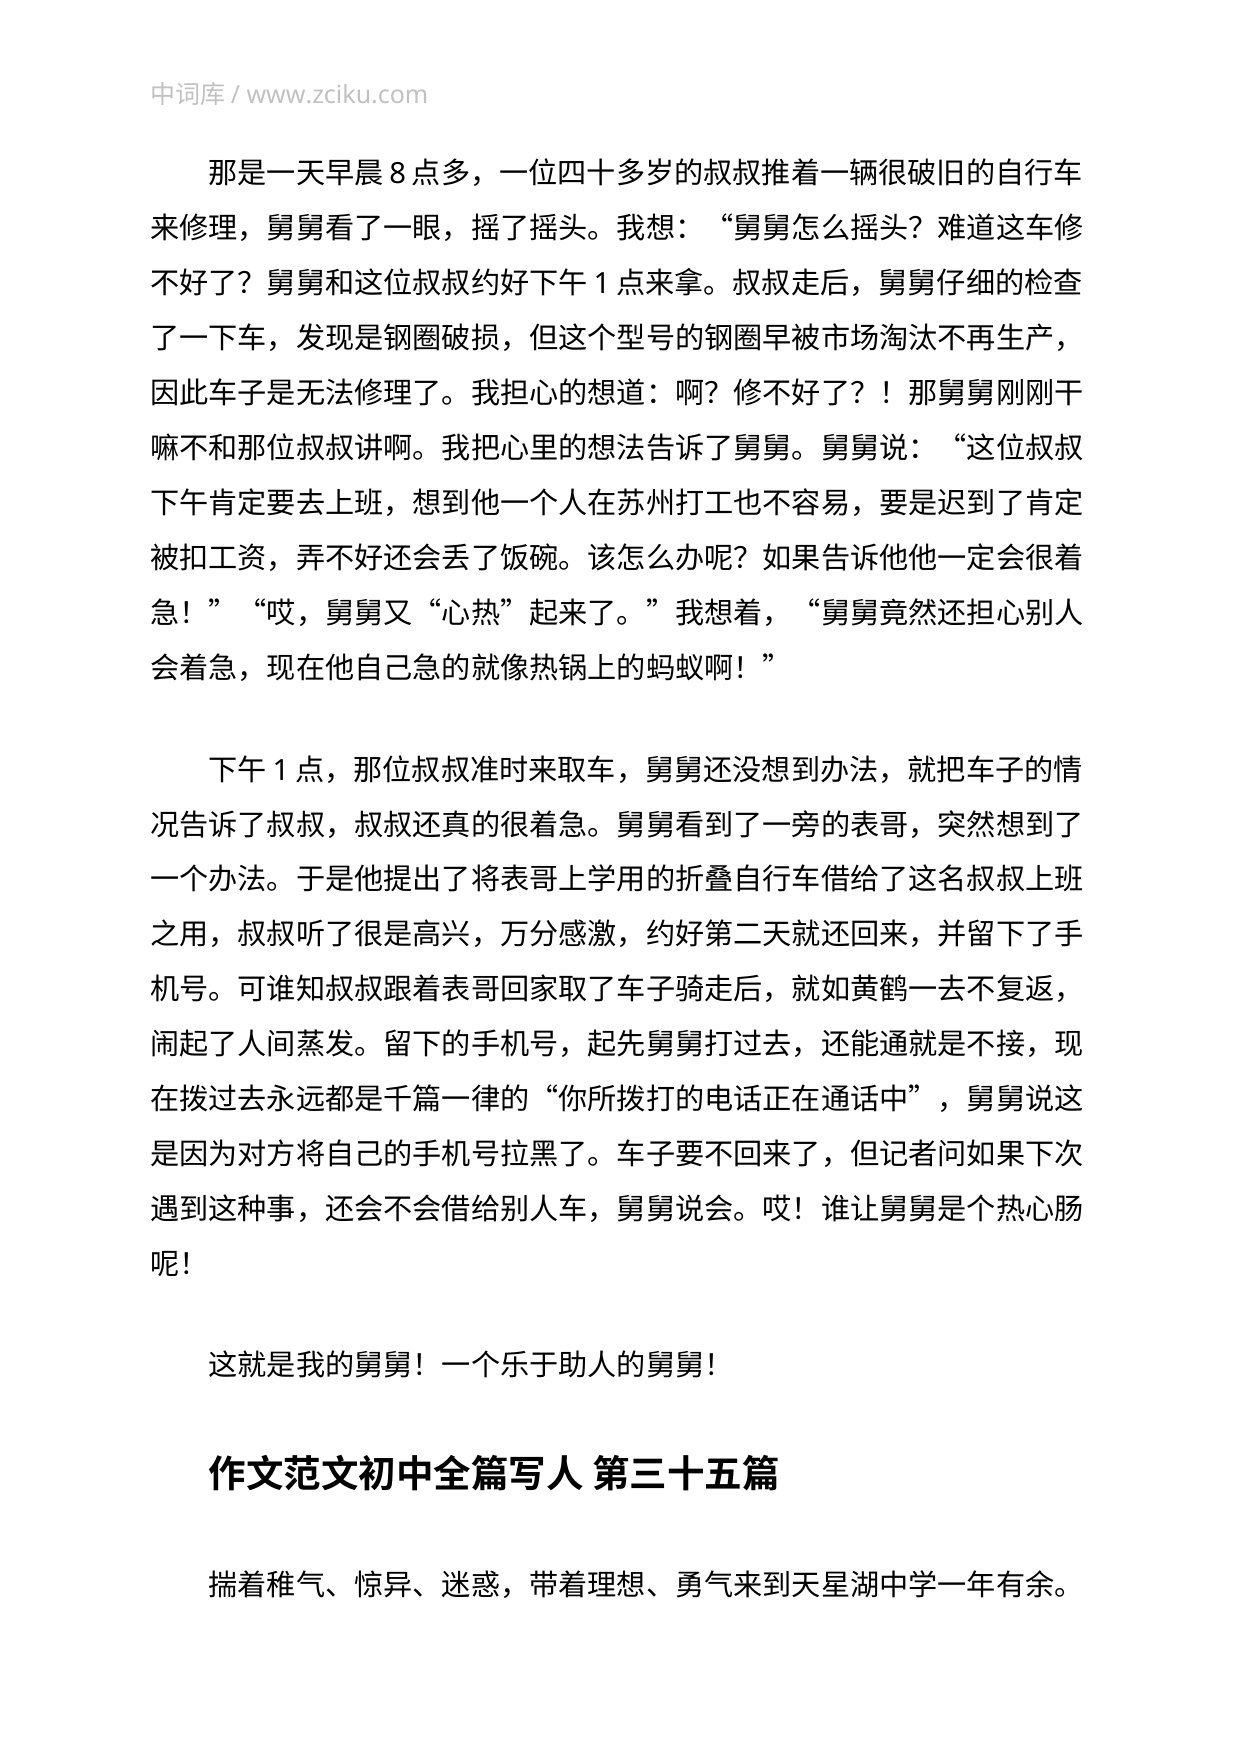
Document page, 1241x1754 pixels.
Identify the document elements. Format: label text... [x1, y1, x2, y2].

text 作文范文初中全篇写人 第三十五篇 [150, 1444, 1090, 1498]
text 下午1点，那位叔叔准时来取车，舅舅还没想到办法，就把车子的情况告诉了叔叔，叔叔还真的很着急。舅舅看到了一旁的表哥，突然想到了一个办法。于是他提出了将表哥上学用的折叠自行车借给了这名叔叔上班之用，叔叔听了很是高兴，万分感激，约好第二天就还回来，并留下了手机号。可谁知叔叔跟着表哥回家取了车子骑走后，就如黄鹤一去不复返，闹起了人间蒸发。留下的手机号，起先舅舅打过去，还能通就是不接，现在拨过去永远都是千篇一律的“你所拨打的电话正在通话中”，舅舅说这是因为对方将自己的手机号拉黑了。车子要不回来了，但记者问如果下次遇到这种事，还会不会借给别人车，舅舅说会。哎！谁让舅舅是个热心肠呢！ [150, 746, 1090, 1282]
text 那是一天早晨8点多，一位四十多岁的叔叔推着一辆很破旧的自行车来修理，舅舅看了一眼，摇了摇头。我想：“舅舅怎么摇头？难道这车修不好了？舅舅和这位叔叔约好下午1点来拿。叔叔走后，舅舅仔细的检查了一下车，发现是钢圈破损，但这个型号的钢圈早被市场淘汰不再生产，因此车子是无法修理了。我担心的想道：啊？修不好了？！那舅舅刚刚干嘛不和那位叔叔讲啊。我把心里的想法告诉了舅舅。舅舅说：“这位叔叔下午肯定要去上班，想到他一个人在苏州打工也不容易，要是迟到了肯定被扣工资，弄不好还会丢了饭碗。该怎么办呢？如果告诉他他一定会很着急！”“哎，舅舅又“心热”起来了。”我想着，“舅舅竟然还担心别人会着急，现在他自己急的就像热锅上的蚂蚁啊！” [150, 150, 1090, 687]
text 这就是我的舅舅！一个乐于助人的舅舅！ [150, 1342, 1090, 1384]
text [150, 1561, 1090, 1603]
